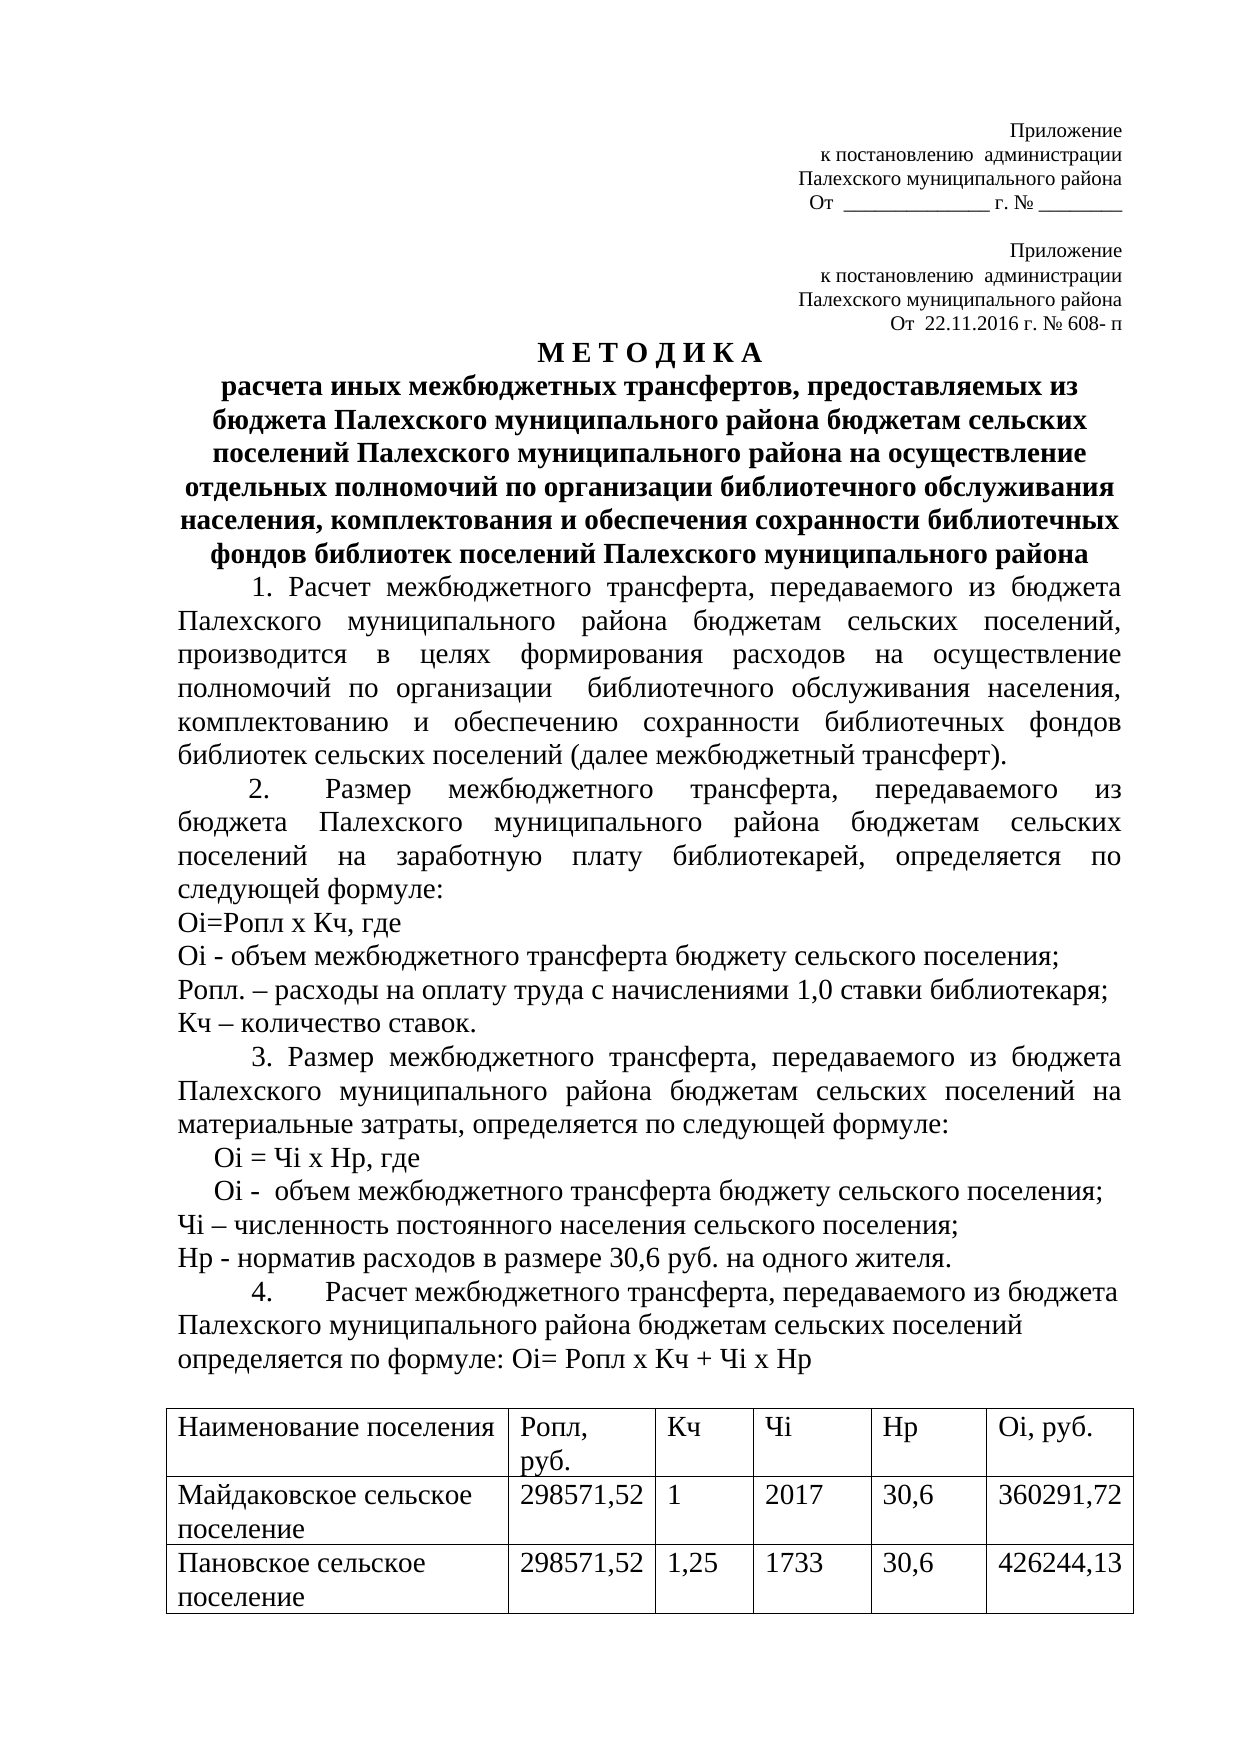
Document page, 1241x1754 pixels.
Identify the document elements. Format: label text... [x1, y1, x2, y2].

text расчета иных межбюджетных трансфертов, предоставляемых из бюджета Палехского муниципального района бюджетам сельских поселений Палехского муниципального района на осуществление отдельных полномочий по организации библиотечного обслуживания населения, комплектования и обеспечения сохранности библиотечных фондов библиотек поселений Палехского муниципального района [177, 368, 1122, 569]
text Палехского муниципального района [177, 287, 1122, 311]
table_cell 426244,13 [987, 1545, 1133, 1612]
text 3. Размер межбюджетного трансферта, передаваемого из бюджета Палехского муниципального района бюджетам сельских поселений на материальные затраты, определяется по следующей формуле: [177, 1039, 1122, 1140]
text Чi – численность постоянного населения сельского поселения; [177, 1207, 1122, 1240]
table_cell 30,6 [872, 1477, 986, 1544]
text Приложение [177, 238, 1122, 262]
table_cell 2017 [754, 1477, 871, 1544]
text Oi=Poпл х Кч, где [177, 905, 1122, 938]
text Ропл. – расходы на оплату труда с начислениями 1,0 ставки библиотекаря; [177, 972, 1122, 1006]
table_cell 1,25 [656, 1545, 753, 1612]
text к постановлению администрации [177, 262, 1122, 287]
text От 22.11.2016 г. № 608- п [177, 311, 1122, 335]
text Кч – количество ставок. [177, 1006, 1122, 1039]
text Oi = Чi х Нр, где [177, 1140, 1122, 1173]
text Oi - объем межбюджетного трансферта бюджету сельского поселения; [177, 938, 1122, 972]
table_cell 298571,52 [509, 1545, 655, 1612]
text к постановлению администрации [177, 142, 1122, 166]
table_header Нр [872, 1409, 986, 1476]
list Размер межбюджетного трансферта, передаваемого из бюджета Палехского муниципального района бюджетам сельских поселений на заработную плату библиотекарей, определяется по следующей формуле: [177, 771, 1122, 905]
table_cell Пановское сельское поселение [167, 1545, 508, 1612]
text М Е Т О Д И К А [177, 335, 1122, 368]
table_cell 30,6 [872, 1545, 986, 1612]
text Палехского муниципального района [177, 166, 1122, 190]
table_cell 360291,72 [987, 1477, 1133, 1544]
list Расчет межбюджетного трансферта, передаваемого из бюджета Палехского муниципального района бюджетам сельских поселений определяется по формуле: Oi= Poпл х Кч + Чi х Нр [177, 1274, 1122, 1374]
table_header Кч [656, 1409, 753, 1476]
text Oi - объем межбюджетного трансферта бюджету сельского поселения; [177, 1173, 1122, 1207]
table_cell 1 [656, 1477, 753, 1544]
table_cell Майдаковское сельское поселение [167, 1477, 508, 1544]
table_header Oi, руб. [987, 1409, 1133, 1476]
table_header Чi [754, 1409, 871, 1476]
text От ______________ г. № ________ [177, 190, 1122, 214]
table_header Ропл, руб. [509, 1409, 655, 1476]
table_header Наименование поселения [167, 1409, 508, 1476]
table_cell 1733 [754, 1545, 871, 1612]
text Нр - норматив расходов в размере 30,6 руб. на одного жителя. [177, 1240, 1122, 1274]
text Приложение [177, 118, 1122, 142]
text 1. Расчет межбюджетного трансферта, передаваемого из бюджета Палехского муниципального района бюджетам сельских поселений, производится в целях формирования расходов на осуществление полномочий по организации библиотечного обслуживания населения, комплектованию и обеспечению сохранности библиотечных фондов библиотек сельских поселений (далее межбюджетный трансферт). [177, 569, 1122, 771]
table_cell 298571,52 [509, 1477, 655, 1544]
